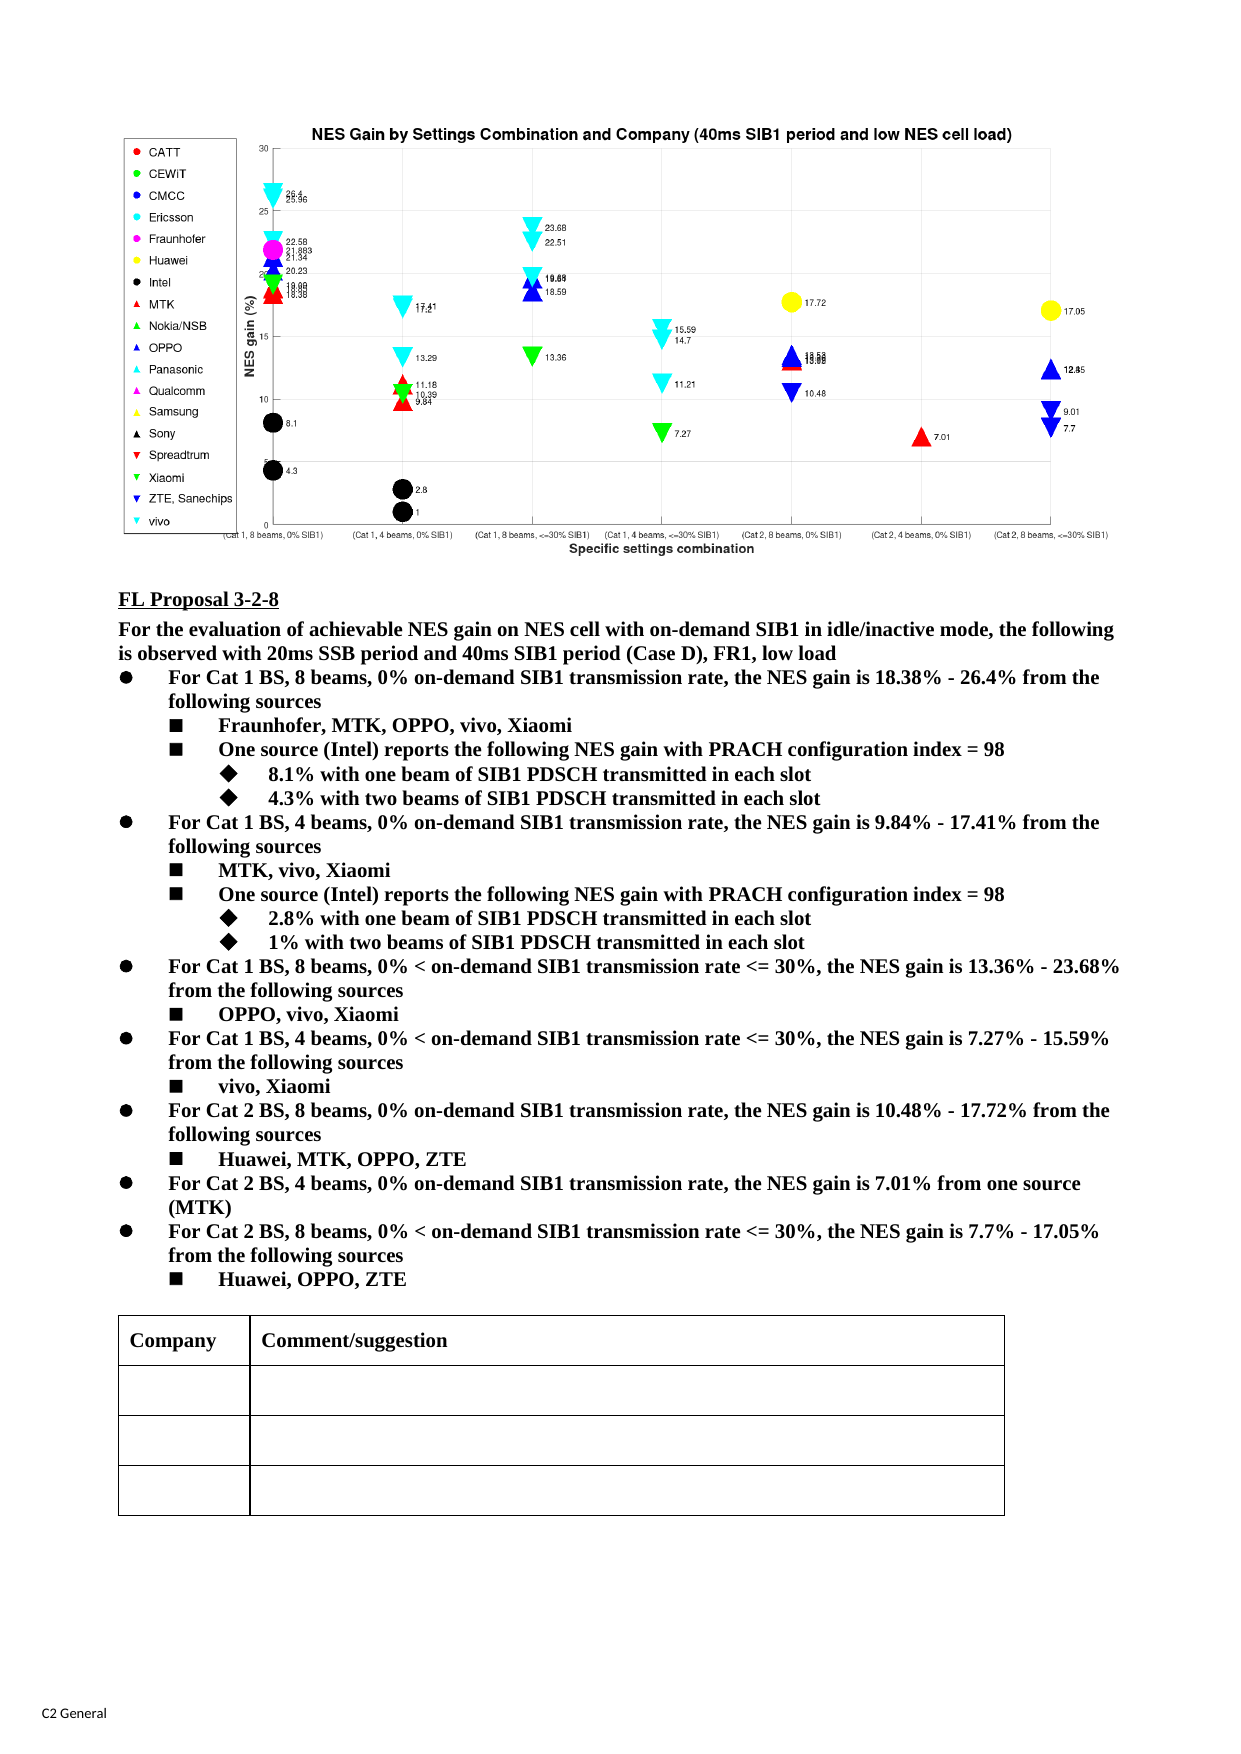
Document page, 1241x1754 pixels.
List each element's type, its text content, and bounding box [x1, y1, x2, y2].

table_cell [251, 1366, 1004, 1415]
text For the evaluation of achievable NES gain on NES cell with on-demand SIB1 in idle/inactive mode, the following is observed with 20ms SSB period and 40ms SIB1 period (Case D), FR1, low load [118, 617, 1122, 665]
picture [118, 118, 1123, 562]
list 8.1% with one beam of SIB1 PDSCH transmitted in each slot [218, 761, 1122, 786]
text FL Proposal 3-2-8 [118, 587, 1122, 611]
list One source (Intel) reports the following NES gain with PRACH configuration index = 98 [168, 882, 1122, 906]
table_header Comment/suggestion [251, 1316, 1004, 1365]
list For Cat 1 BS, 4 beams, 0% < on-demand SIB1 transmission rate <= 30%, the NES gain is 7.27% - 15.59% from the following sources [118, 1026, 1122, 1074]
list 4.3% with two beams of SIB1 PDSCH transmitted in each slot [218, 786, 1122, 809]
list 1% with two beams of SIB1 PDSCH transmitted in each slot [218, 930, 1122, 954]
list For Cat 1 BS, 8 beams, 0% on-demand SIB1 transmission rate, the NES gain is 18.38% - 26.4% from the following sources [118, 665, 1122, 713]
table_cell [251, 1466, 1004, 1515]
list For Cat 2 BS, 4 beams, 0% on-demand SIB1 transmission rate, the NES gain is 7.01% from one source (MTK) [118, 1171, 1122, 1219]
list 2.8% with one beam of SIB1 PDSCH transmitted in each slot [218, 906, 1122, 930]
list OPPO, vivo, Xiaomi [168, 1002, 1122, 1026]
table_header Company [119, 1316, 249, 1365]
list For Cat 1 BS, 8 beams, 0% < on-demand SIB1 transmission rate <= 30%, the NES gain is 13.36% - 23.68% from the following sources [118, 954, 1122, 1002]
list Fraunhofer, MTK, OPPO, vivo, Xiaomi [168, 713, 1122, 737]
table_cell [119, 1466, 249, 1515]
list Huawei, OPPO, ZTE [168, 1267, 1122, 1291]
list MTK, vivo, Xiaomi [168, 858, 1122, 882]
table_cell [251, 1416, 1004, 1465]
table_cell [119, 1416, 249, 1465]
table_cell [119, 1366, 249, 1415]
list Huawei, MTK, OPPO, ZTE [168, 1146, 1122, 1171]
list For Cat 2 BS, 8 beams, 0% < on-demand SIB1 transmission rate <= 30%, the NES gain is 7.7% - 17.05% from the following sources [118, 1219, 1122, 1267]
list One source (Intel) reports the following NES gain with PRACH configuration index = 98 [168, 737, 1122, 761]
list For Cat 1 BS, 4 beams, 0% on-demand SIB1 transmission rate, the NES gain is 9.84% - 17.41% from the following sources [118, 809, 1122, 858]
list vivo, Xiaomi [168, 1074, 1122, 1098]
list For Cat 2 BS, 8 beams, 0% on-demand SIB1 transmission rate, the NES gain is 10.48% - 17.72% from the following sources [118, 1098, 1122, 1146]
